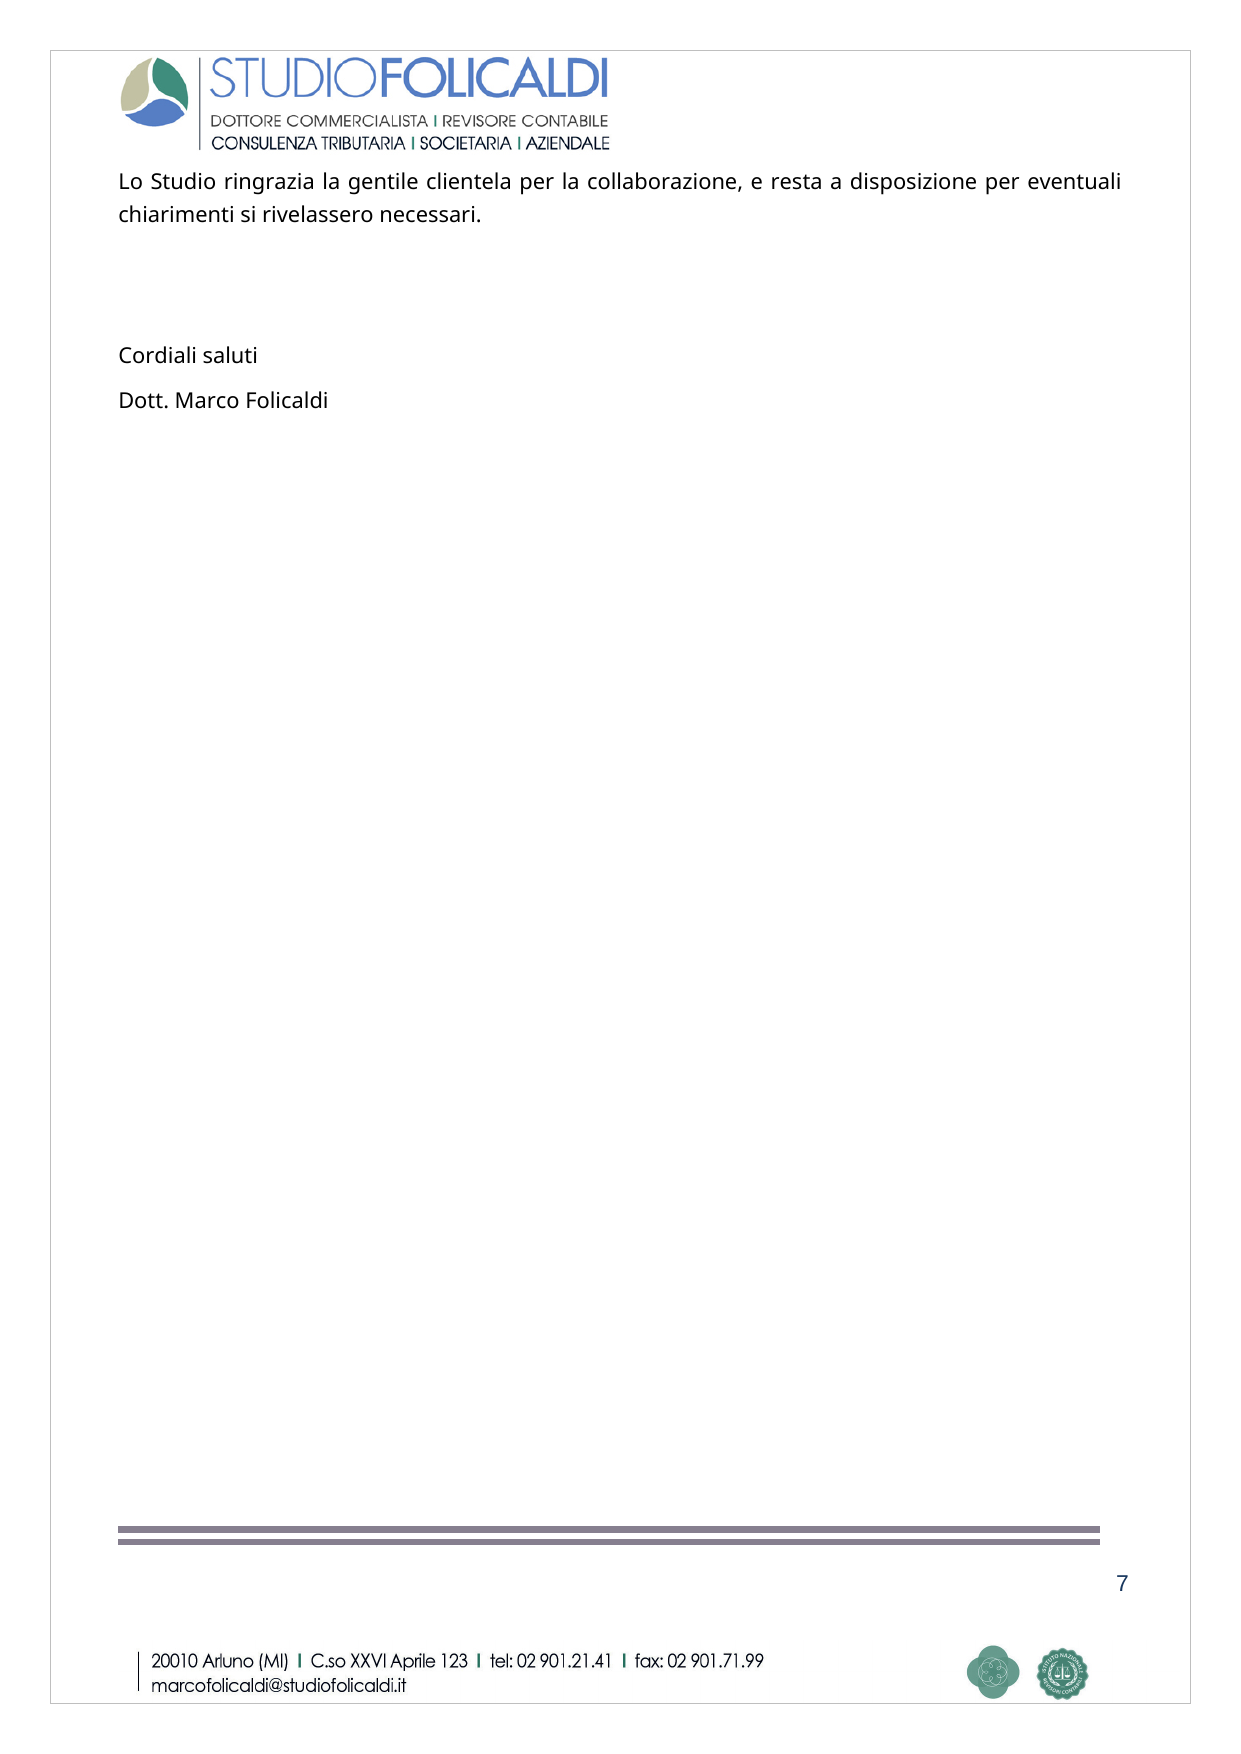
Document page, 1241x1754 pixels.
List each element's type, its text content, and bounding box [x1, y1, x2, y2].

text Dott. Marco Folicaldi [118, 385, 1122, 415]
picture [114, 51, 615, 157]
picture [118, 1640, 1181, 1703]
text Cordiali saluti [118, 341, 1122, 370]
text Lo Studio ringrazia la gentile clientela per la collaborazione, e resta a disposizione per eventuali chiarimenti si rivelassero necessari. [118, 162, 1122, 229]
